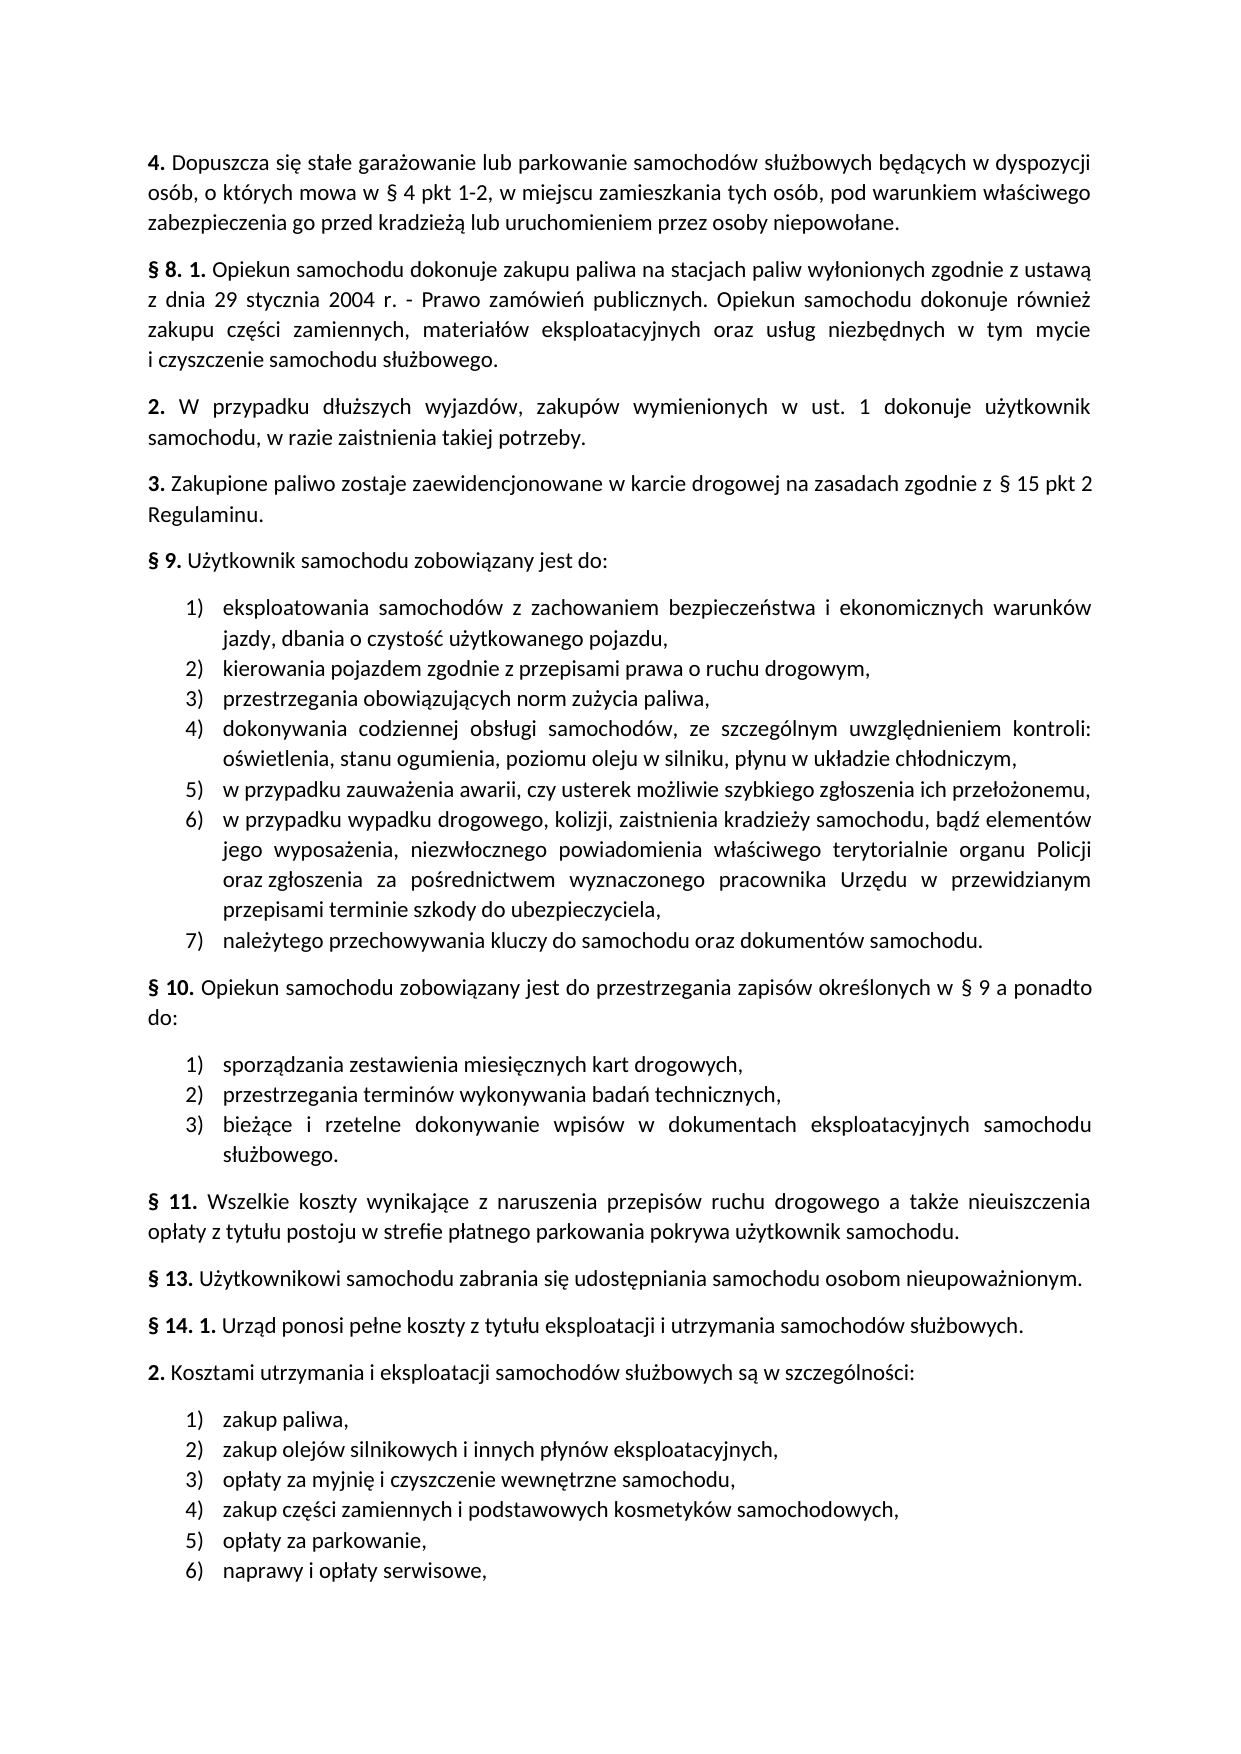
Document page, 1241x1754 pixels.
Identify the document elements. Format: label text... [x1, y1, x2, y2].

list w przypadku zauważenia awarii, czy usterek możliwie szybkiego zgłoszenia ich przełożonemu, [185, 775, 1093, 803]
list zakup olejów silnikowych i innych płynów eksploatacyjnych, [185, 1435, 1093, 1463]
list opłaty za myjnię i czyszczenie wewnętrzne samochodu, [185, 1465, 1093, 1493]
list eksploatowania samochodów z zachowaniem bezpieczeństwa i ekonomicznych warunków jazdy, dbania o czystość użytkowanego pojazdu, [185, 593, 1093, 652]
list naprawy i opłaty serwisowe, [185, 1556, 1093, 1584]
list w przypadku wypadku drogowego, kolizji, zaistnienia kradzieży samochodu, bądź elementów jego wyposażenia, niezwłocznego powiadomienia właściwego terytorialnie organu Policji oraz zgłoszenia za pośrednictwem wyznaczonego pracownika Urzędu w przewidzianym przepisami terminie szkody do ubezpieczyciela, [185, 805, 1093, 923]
text § 10. Opiekun samochodu zobowiązany jest do przestrzegania zapisów określonych w § 9 a ponadto do: [148, 973, 1093, 1031]
list sporządzania zestawienia miesięcznych kart drogowych, [185, 1050, 1093, 1078]
text 4. Dopuszcza się stałe garażowanie lub parkowanie samochodów służbowych będących w dyspozycji osób, o których mowa w § 4 pkt 1-2, w miejscu zamieszkania tych osób, pod warunkiem właściwego zabezpieczenia go przed kradzieżą lub uruchomieniem przez osoby niepowołane. [148, 148, 1093, 236]
text § 11. Wszelkie koszty wynikające z naruszenia przepisów ruchu drogowego a także nieuiszczenia opłaty z tytułu postoju w strefie płatnego parkowania pokrywa użytkownik samochodu. [148, 1187, 1093, 1245]
text 3. Zakupione paliwo zostaje zaewidencjonowane w karcie drogowej na zasadach zgodnie z § 15 pkt 2 Regulaminu. [148, 469, 1093, 528]
text § 14. 1. Urząd ponosi pełne koszty z tytułu eksploatacji i utrzymania samochodów służbowych. [148, 1311, 1093, 1339]
list opłaty za parkowanie, [185, 1526, 1093, 1554]
text § 9. Użytkownik samochodu zobowiązany jest do: [148, 547, 1093, 574]
list należytego przechowywania kluczy do samochodu oraz dokumentów samochodu. [185, 926, 1093, 954]
list zakup paliwa, [185, 1405, 1093, 1433]
list kierowania pojazdem zgodnie z przepisami prawa o ruchu drogowym, [185, 654, 1093, 682]
list przestrzegania obowiązujących norm zużycia paliwa, [185, 684, 1093, 712]
text 2. Kosztami utrzymania i eksploatacji samochodów służbowych są w szczególności: [148, 1358, 1093, 1386]
text § 8. 1. Opiekun samochodu dokonuje zakupu paliwa na stacjach paliw wyłonionych zgodnie z ustawą z dnia 29 stycznia 2004 r. - Prawo zamówień publicznych. Opiekun samochodu dokonuje również zakupu części zamiennych, materiałów eksploatacyjnych oraz usług niezbędnych w tym mycie i czyszczenie samochodu służbowego. [148, 255, 1093, 373]
list bieżące i rzetelne dokonywanie wpisów w dokumentach eksploatacyjnych samochodu służbowego. [185, 1110, 1093, 1168]
list przestrzegania terminów wykonywania badań technicznych, [185, 1080, 1093, 1108]
text § 13. Użytkownikowi samochodu zabrania się udostępniania samochodu osobom nieupoważnionym. [148, 1264, 1093, 1292]
text 2. W przypadku dłuższych wyjazdów, zakupów wymienionych w ust. 1 dokonuje użytkownik samochodu, w razie zaistnienia takiej potrzeby. [148, 392, 1093, 451]
list dokonywania codziennej obsługi samochodów, ze szczególnym uwzględnieniem kontroli: oświetlenia, stanu ogumienia, poziomu oleju w silniku, płynu w układzie chłodniczym, [185, 714, 1093, 772]
list zakup części zamiennych i podstawowych kosmetyków samochodowych, [185, 1496, 1093, 1523]
